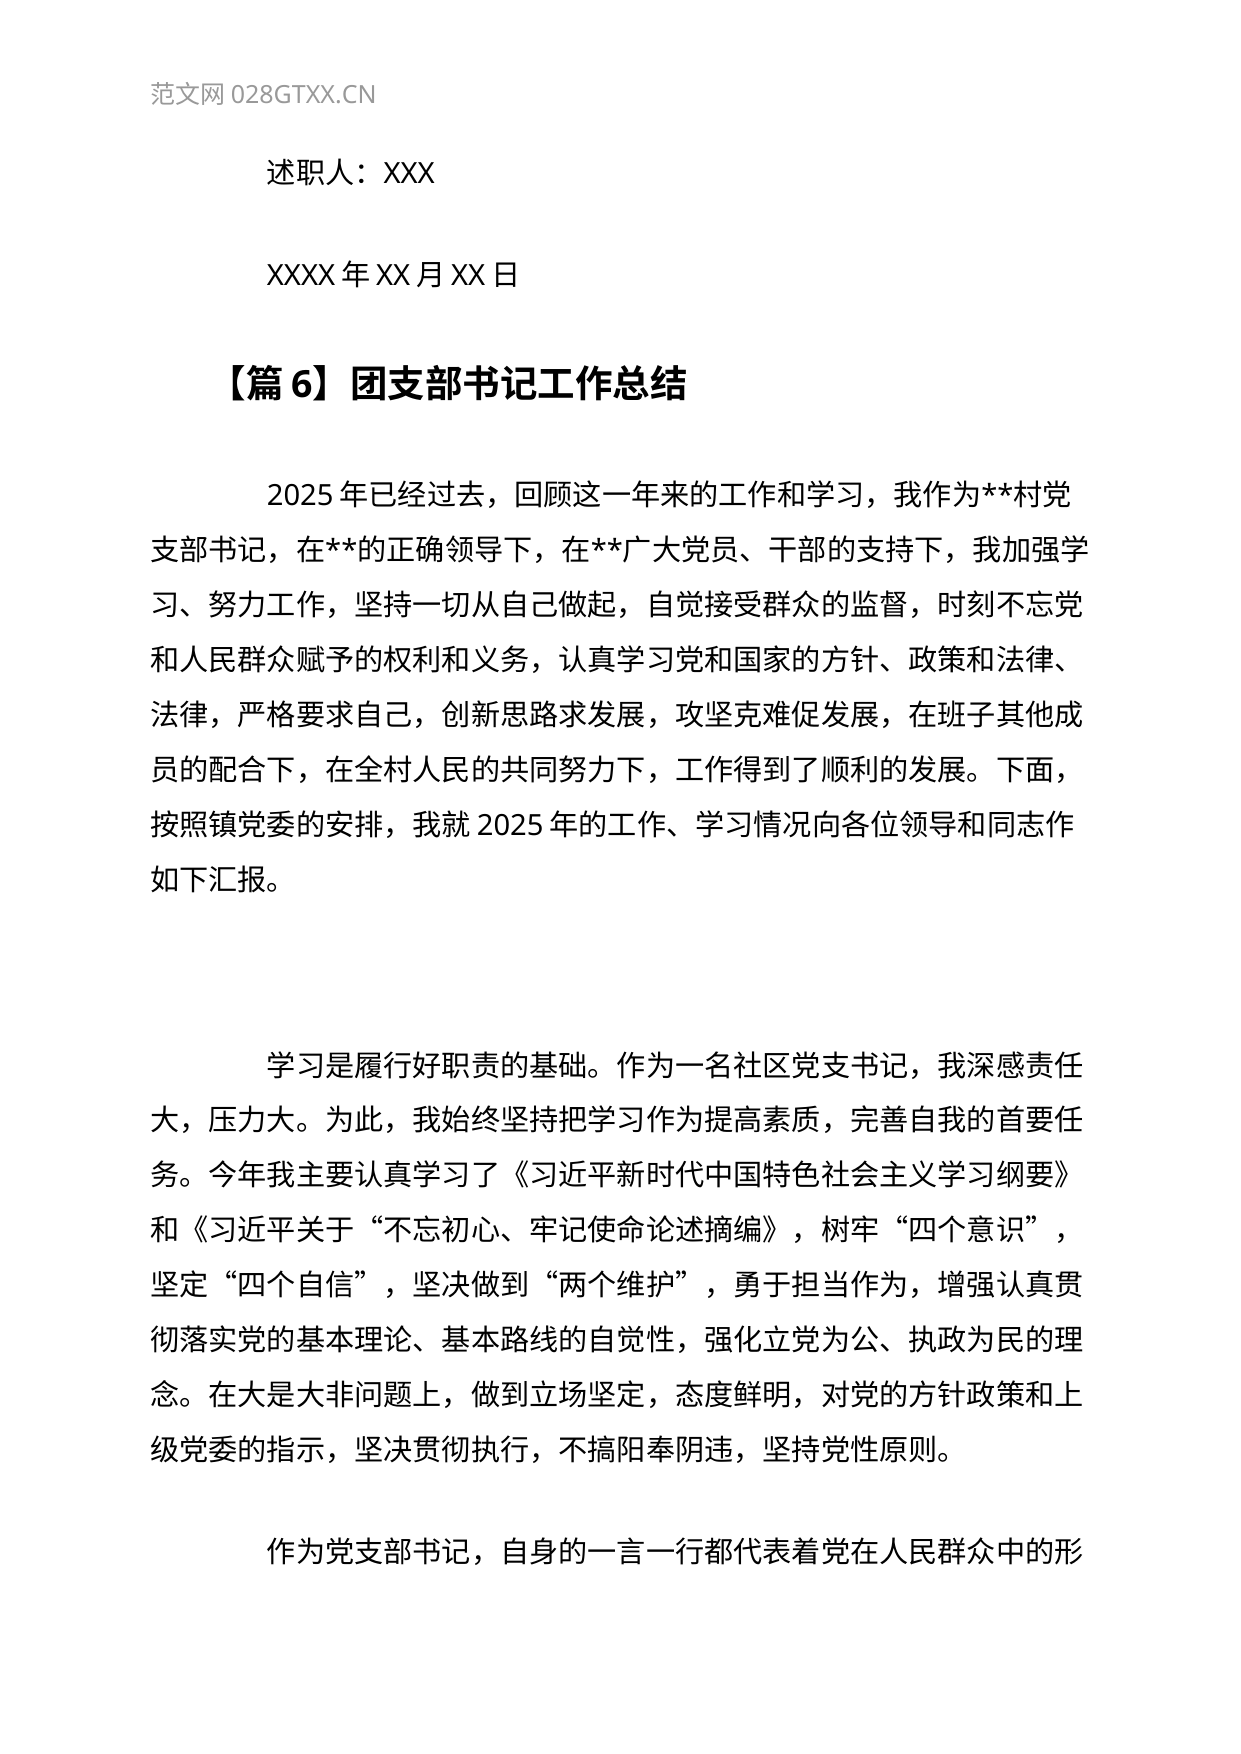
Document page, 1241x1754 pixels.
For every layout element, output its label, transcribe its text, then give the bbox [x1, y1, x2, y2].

text XXXX年XX月XX日 [150, 252, 1090, 294]
text 述职人：XXX [150, 150, 1090, 192]
text 2025年已经过去，回顾这一年来的工作和学习，我作为**村党支部书记，在**的正确领导下，在**广大党员、干部的支持下，我加强学习、努力工作，坚持一切从自己做起，自觉接受群众的监督，时刻不忘党和人民群众赋予的权利和义务，认真学习党和国家的方针、政策和法律、法律，严格要求自己，创新思路求发展，攻坚克难促发展，在班子其他成员的配合下，在全村人民的共同努力下，工作得到了顺利的发展。下面，按照镇党委的安排，我就2025年的工作、学习情况向各位领导和同志作如下汇报。 [150, 472, 1090, 898]
text 学习是履行好职责的基础。作为一名社区党支书记，我深感责任大，压力大。为此，我始终坚持把学习作为提高素质，完善自我的首要任务。今年我主要认真学习了《习近平新时代中国特色社会主义学习纲要》和《习近平关于“不忘初心、牢记使命论述摘编》，树牢“四个意识”，坚定“四个自信”，坚决做到“两个维护”，勇于担当作为，增强认真贯彻落实党的基本理论、基本路线的自觉性，强化立党为公、执政为民的理念。在大是大非问题上，做到立场坚定，态度鲜明，对党的方针政策和上级党委的指示，坚决贯彻执行，不搞阳奉阴违，坚持党性原则。 [150, 1042, 1090, 1469]
text 【篇6】团支部书记工作总结 [150, 354, 1090, 408]
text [150, 1528, 1090, 1570]
